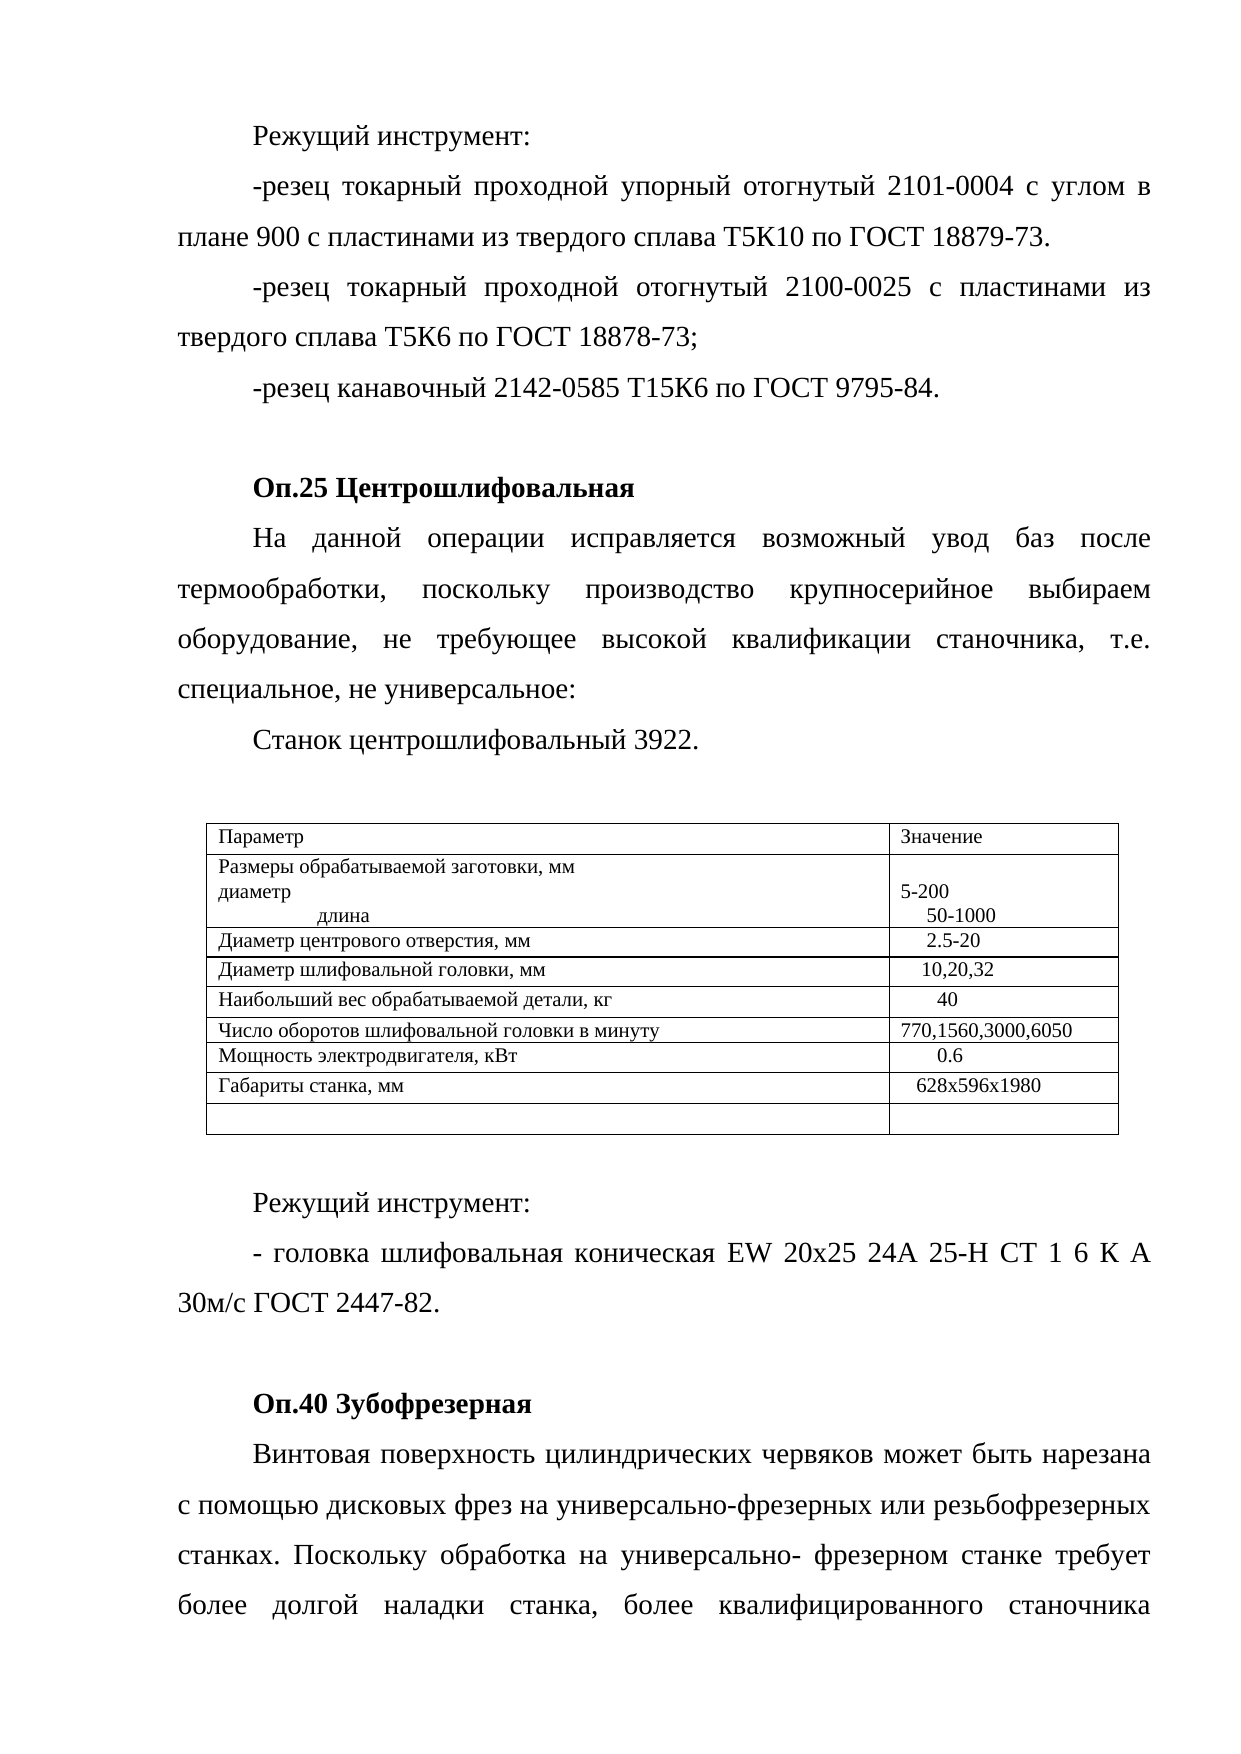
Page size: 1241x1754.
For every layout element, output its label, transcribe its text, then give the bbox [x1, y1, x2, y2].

table_cell [207, 1104, 889, 1134]
table_header Значение [890, 824, 1118, 853]
title Режущий инструмент: [177, 118, 1152, 152]
table_cell 10,20,32 [890, 958, 1118, 986]
table_cell 40 [890, 987, 1118, 1017]
text Оп.25 Центрошлифовальная [177, 470, 1152, 504]
text Станок центрошлифовальный 3922. [177, 722, 1152, 755]
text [177, 1437, 1152, 1621]
table_cell 2.5-20 [890, 928, 1118, 956]
text -резец канавочный 2142-0585 Т15К6 по ГОСТ 9795-84. [177, 370, 1152, 403]
table_cell 5-200 50-1000 [890, 855, 1118, 927]
table_header Параметр [207, 824, 889, 853]
table_cell 770,1560,3000,6050 [890, 1018, 1118, 1042]
table_cell Наибольший вес обрабатываемой детали, кг [207, 987, 889, 1017]
table_cell Размеры обрабатываемой заготовки, мм диаметр длина [207, 855, 889, 927]
text Режущий инструмент: [177, 1185, 1152, 1218]
text На данной операции исправляется возможный увод баз после термообработки, поскольку производство крупносерийное выбираем оборудование, не требующее высокой квалификации станочника, т.е. специальное, не универсальное: [177, 521, 1152, 705]
table_cell Диаметр шлифовальной головки, мм [207, 958, 889, 986]
table_cell Габариты станка, мм [207, 1073, 889, 1103]
table_cell 628х596х1980 [890, 1073, 1118, 1103]
text -резец токарный проходной отогнутый 2100-0025 с пластинами из твердого сплава Т5К6 по ГОСТ 18878-73; [177, 269, 1152, 353]
table_cell [890, 1104, 1118, 1134]
text Оп.40 Зубофрезерная [177, 1386, 1152, 1420]
table_cell Диаметр центрового отверстия, мм [207, 928, 889, 956]
text -резец токарный проходной упорный отогнутый 2101-0004 с углом в плане 900 с пластинами из твердого сплава Т5К10 по ГОСТ 18879-73. [177, 168, 1152, 252]
text - головка шлифовальная коническая EW 20х25 24А 25-Н СТ 1 6 К А 30м/с ГОСТ 2447-82. [177, 1235, 1152, 1319]
table_cell Число оборотов шлифовальной головки в минуту [207, 1018, 889, 1042]
table_cell 0.6 [890, 1043, 1118, 1072]
table_cell Мощность электродвигателя, кВт [207, 1043, 889, 1072]
